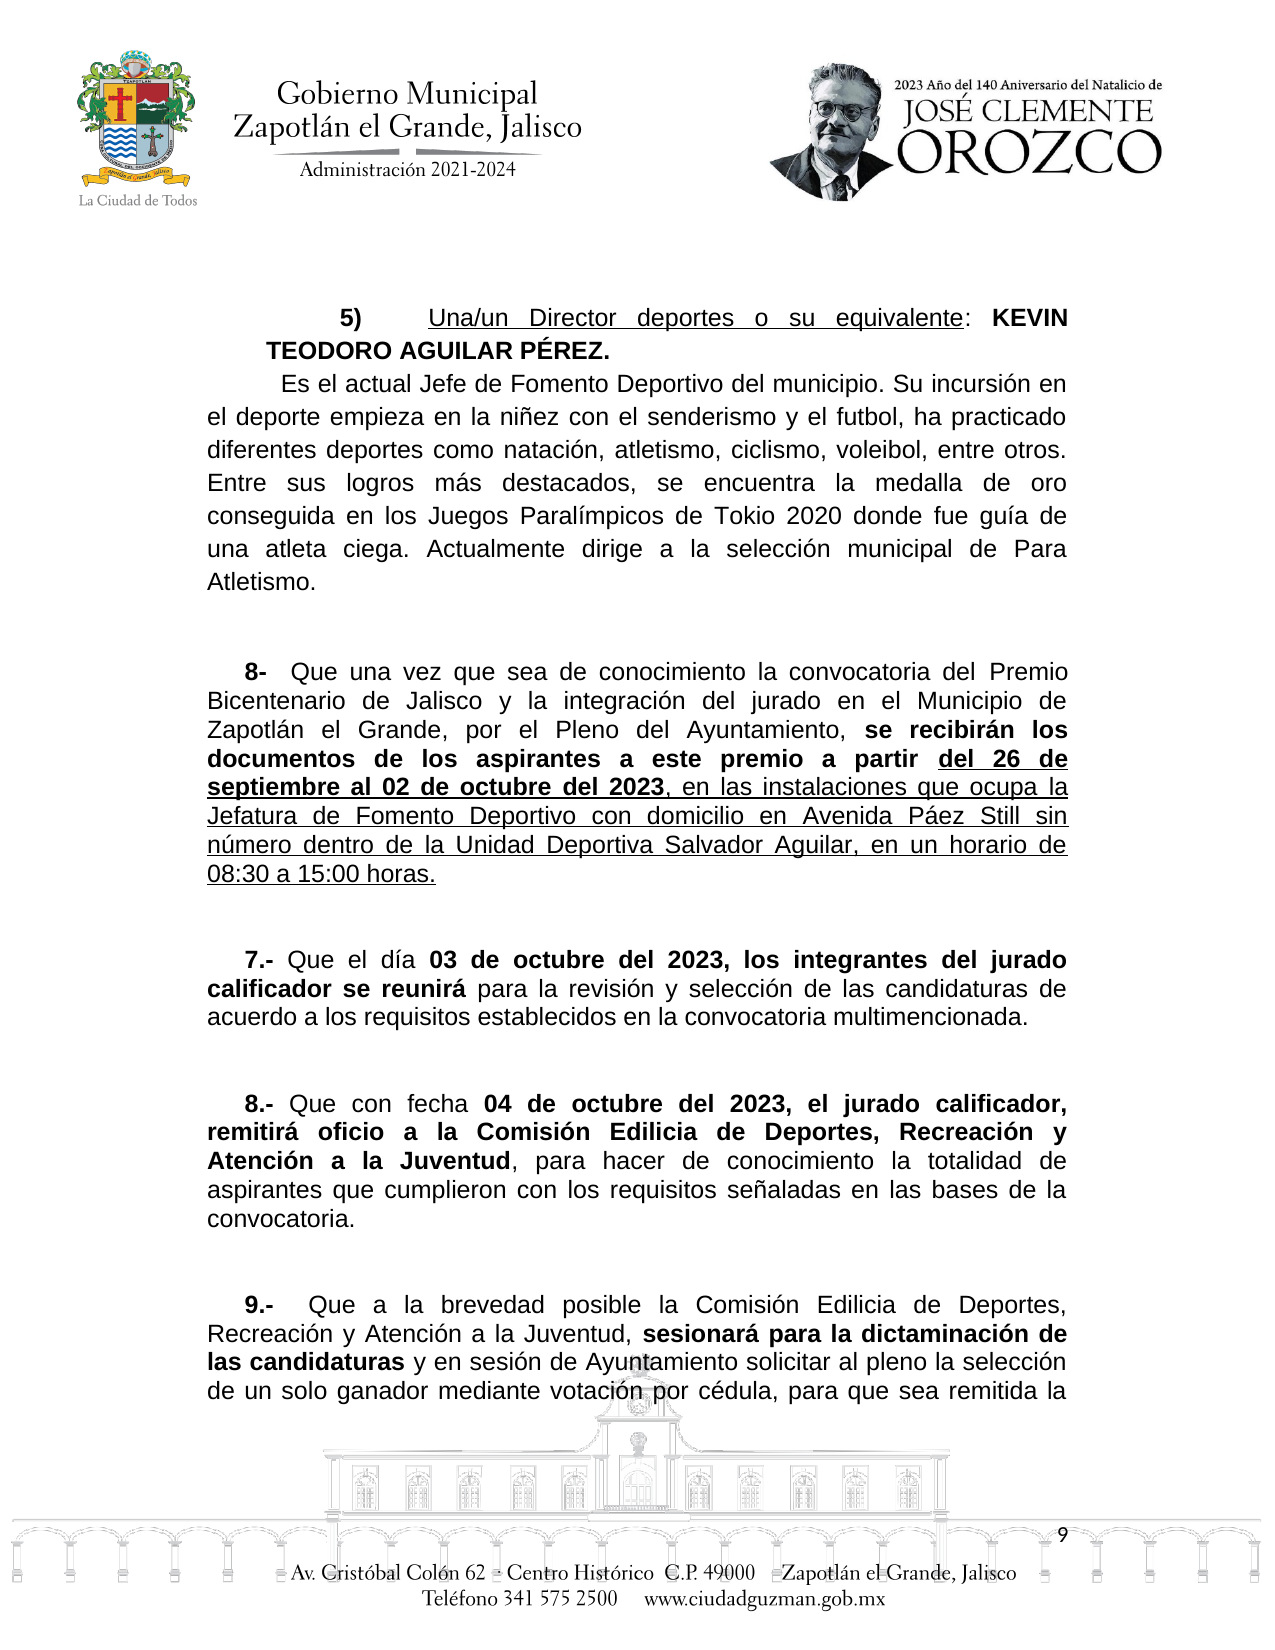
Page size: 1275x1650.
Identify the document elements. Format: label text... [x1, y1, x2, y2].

list Una/un Director deportes o su equivalente: KEVIN TEODORO AGUILAR PÉREZ. [266, 303, 1068, 364]
picture [0, 3, 1274, 1650]
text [207, 1290, 1068, 1405]
text 8- Que una vez que sea de conocimiento la convocatoria del Premio Bicentenario de Jalisco y la integración del jurado en el Municipio de Zapotlán el Grande, por el Pleno del Ayuntamiento, se recibirán los documentos de los aspirantes a este premio a partir del 26 de septiembre al 02 de octubre del 2023, en las instalaciones que ocupa la Jefatura de Fomento Deportivo con domicilio en Avenida Páez Still sin número dentro de la Unidad Deportiva Salvador Aguilar, en un horario de 08:30 a 15:00 horas. [207, 657, 1068, 797]
text 8.- Que con fecha 04 de octubre del 2023, el jurado calificador, remitirá oficio a la Comisión Edilicia de Deportes, Recreación y Atención a la Juventud, para hacer de conocimiento la totalidad de aspirantes que cumplieron con los requisitos señaladas en las bases de la convocatoria. [207, 1088, 1068, 1232]
text Es el actual Jefe de Fomento Deportivo del municipio. Su incursión en el deporte empieza en la niñez con el senderismo y el futbol, ha practicado diferentes deportes como natación, atletismo, ciclismo, voleibol, entre otros. Entre sus logros más destacados, se encuentra la medalla de oro conseguida en los Juegos Paralímpicos de Tokio 2020 donde fue guía de una atleta ciega. Actualmente dirige a la selección municipal de Para Atletismo. [207, 369, 1068, 596]
text 7.- Que el día 03 de octubre del 2023, los integrantes del jurado calificador se reunirá para la revisión y selección de las candidaturas de acuerdo a los requisitos establecidos en la convocatoria multimencionada. [207, 945, 1068, 1031]
